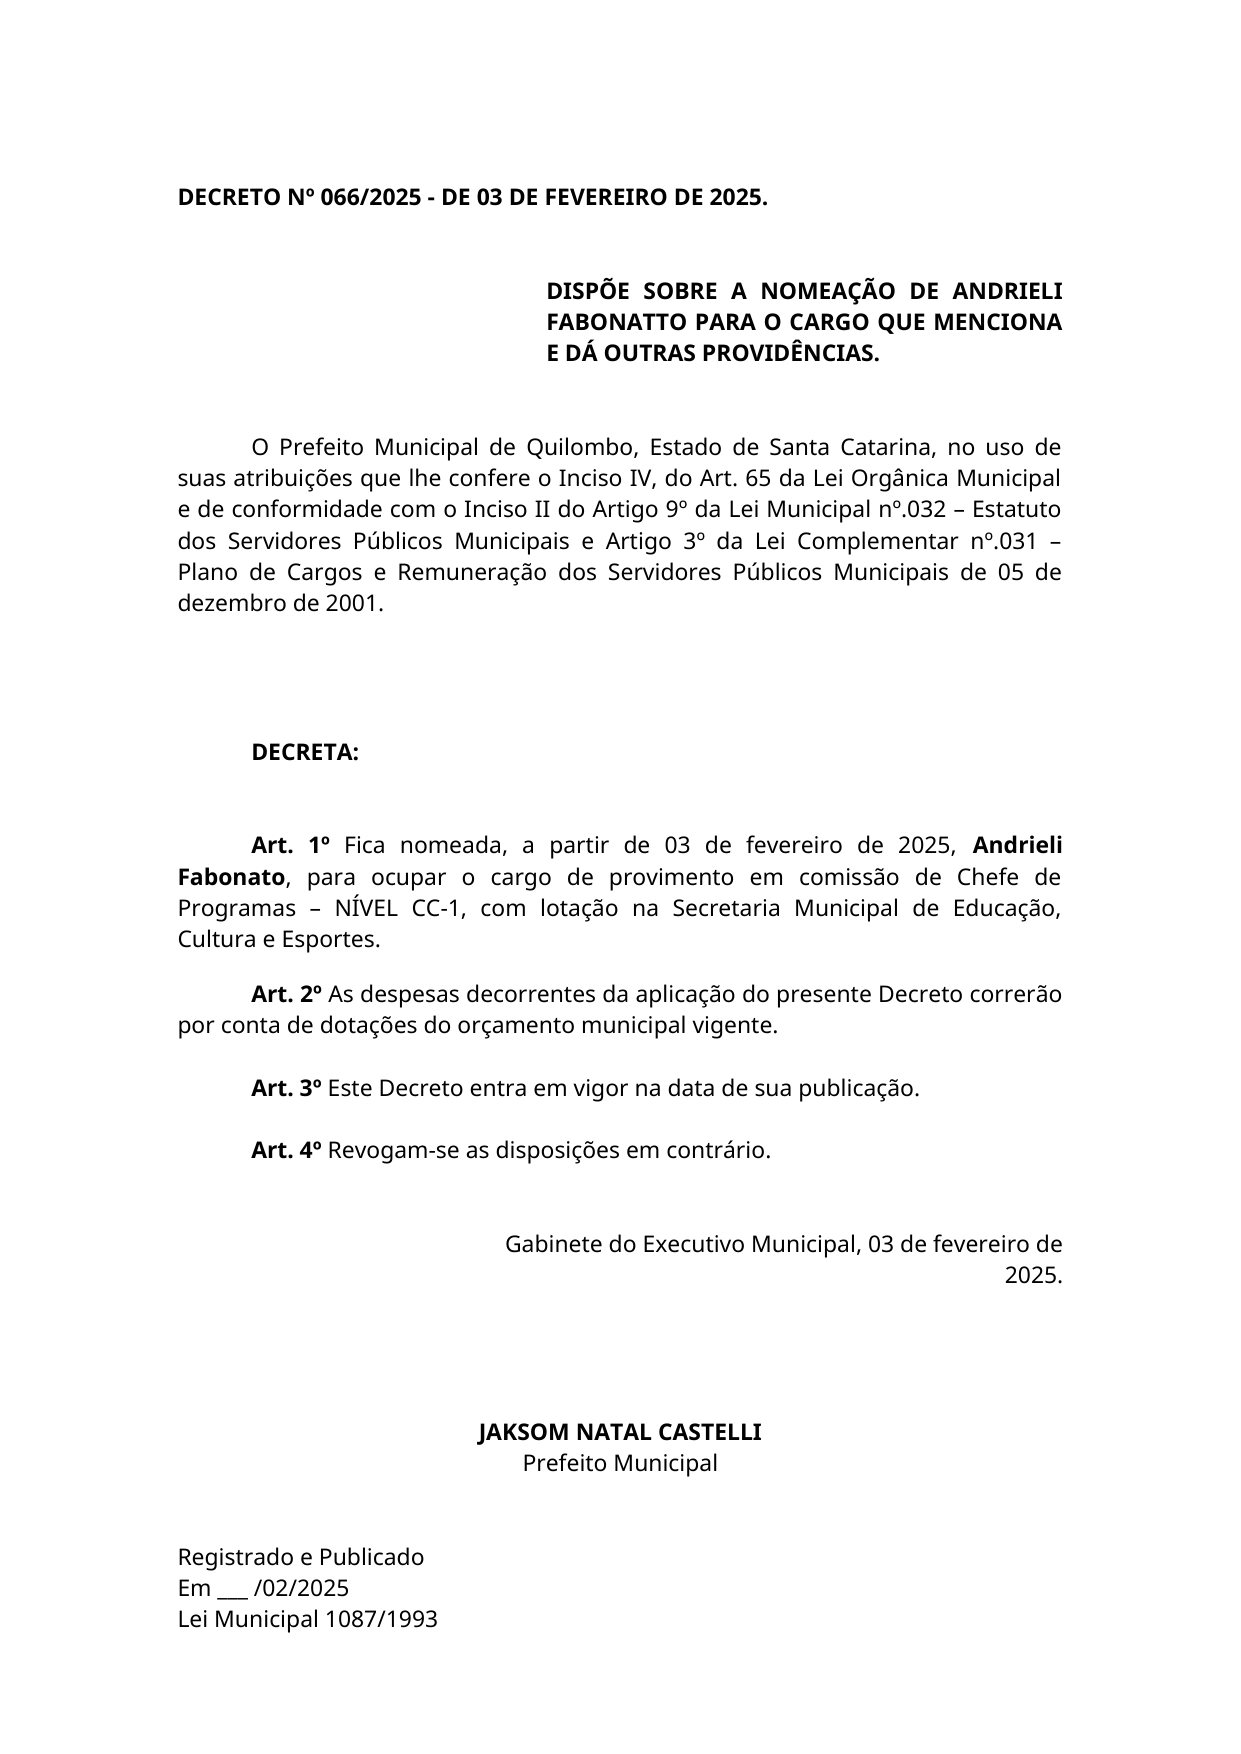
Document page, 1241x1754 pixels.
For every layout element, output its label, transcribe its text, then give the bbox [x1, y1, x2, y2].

text Em ___ /02/2025 [177, 1572, 1063, 1603]
text DISPÕE SOBRE A NOMEAÇÃO DE ANDRIELI FABONATTO PARA O CARGO QUE MENCIONA E DÁ OUTRAS PROVIDÊNCIAS. [546, 274, 1063, 368]
text Art. 4º Revogam-se as disposições em contrário. [177, 1134, 1063, 1166]
text DECRETA: [177, 736, 1063, 767]
text O Prefeito Municipal de Quilombo, Estado de Santa Catarina, no uso de suas atribuições que lhe confere o Inciso IV, do Art. 65 da Lei Orgânica Municipal e de conformidade com o Inciso II do Artigo 9º da Lei Municipal nº.032 – Estatuto dos Servidores Públicos Municipais e Artigo 3º da Lei Complementar nº.031 – Plano de Cargos e Remuneração dos Servidores Públicos Municipais de 05 de dezembro de 2001. [177, 431, 1063, 618]
text Gabinete do Executivo Municipal, 03 de fevereiro de 2025. [472, 1228, 1063, 1291]
text Art. 1º Fica nomeada, a partir de 03 de fevereiro de 2025, Andrieli Fabonato, para ocupar o cargo de provimento em comissão de Chefe de Programas – NÍVEL CC-1, com lotação na Secretaria Municipal de Educação, Cultura e Esportes. [177, 829, 1063, 954]
text DECRETO Nº 066/2025 - DE 03 DE FEVEREIRO DE 2025. [177, 181, 1063, 212]
text Art. 2º As despesas decorrentes da aplicação do presente Decreto correrão por conta de dotações do orçamento municipal vigente. [177, 978, 1063, 1041]
text Prefeito Municipal [177, 1447, 1063, 1478]
text Art. 3º Este Decreto entra em vigor na data de sua publicação. [177, 1072, 1063, 1103]
text JAKSOM NATAL CASTELLI [177, 1416, 1063, 1447]
text Lei Municipal 1087/1993 [177, 1603, 1063, 1634]
text Registrado e Publicado [177, 1541, 1063, 1572]
